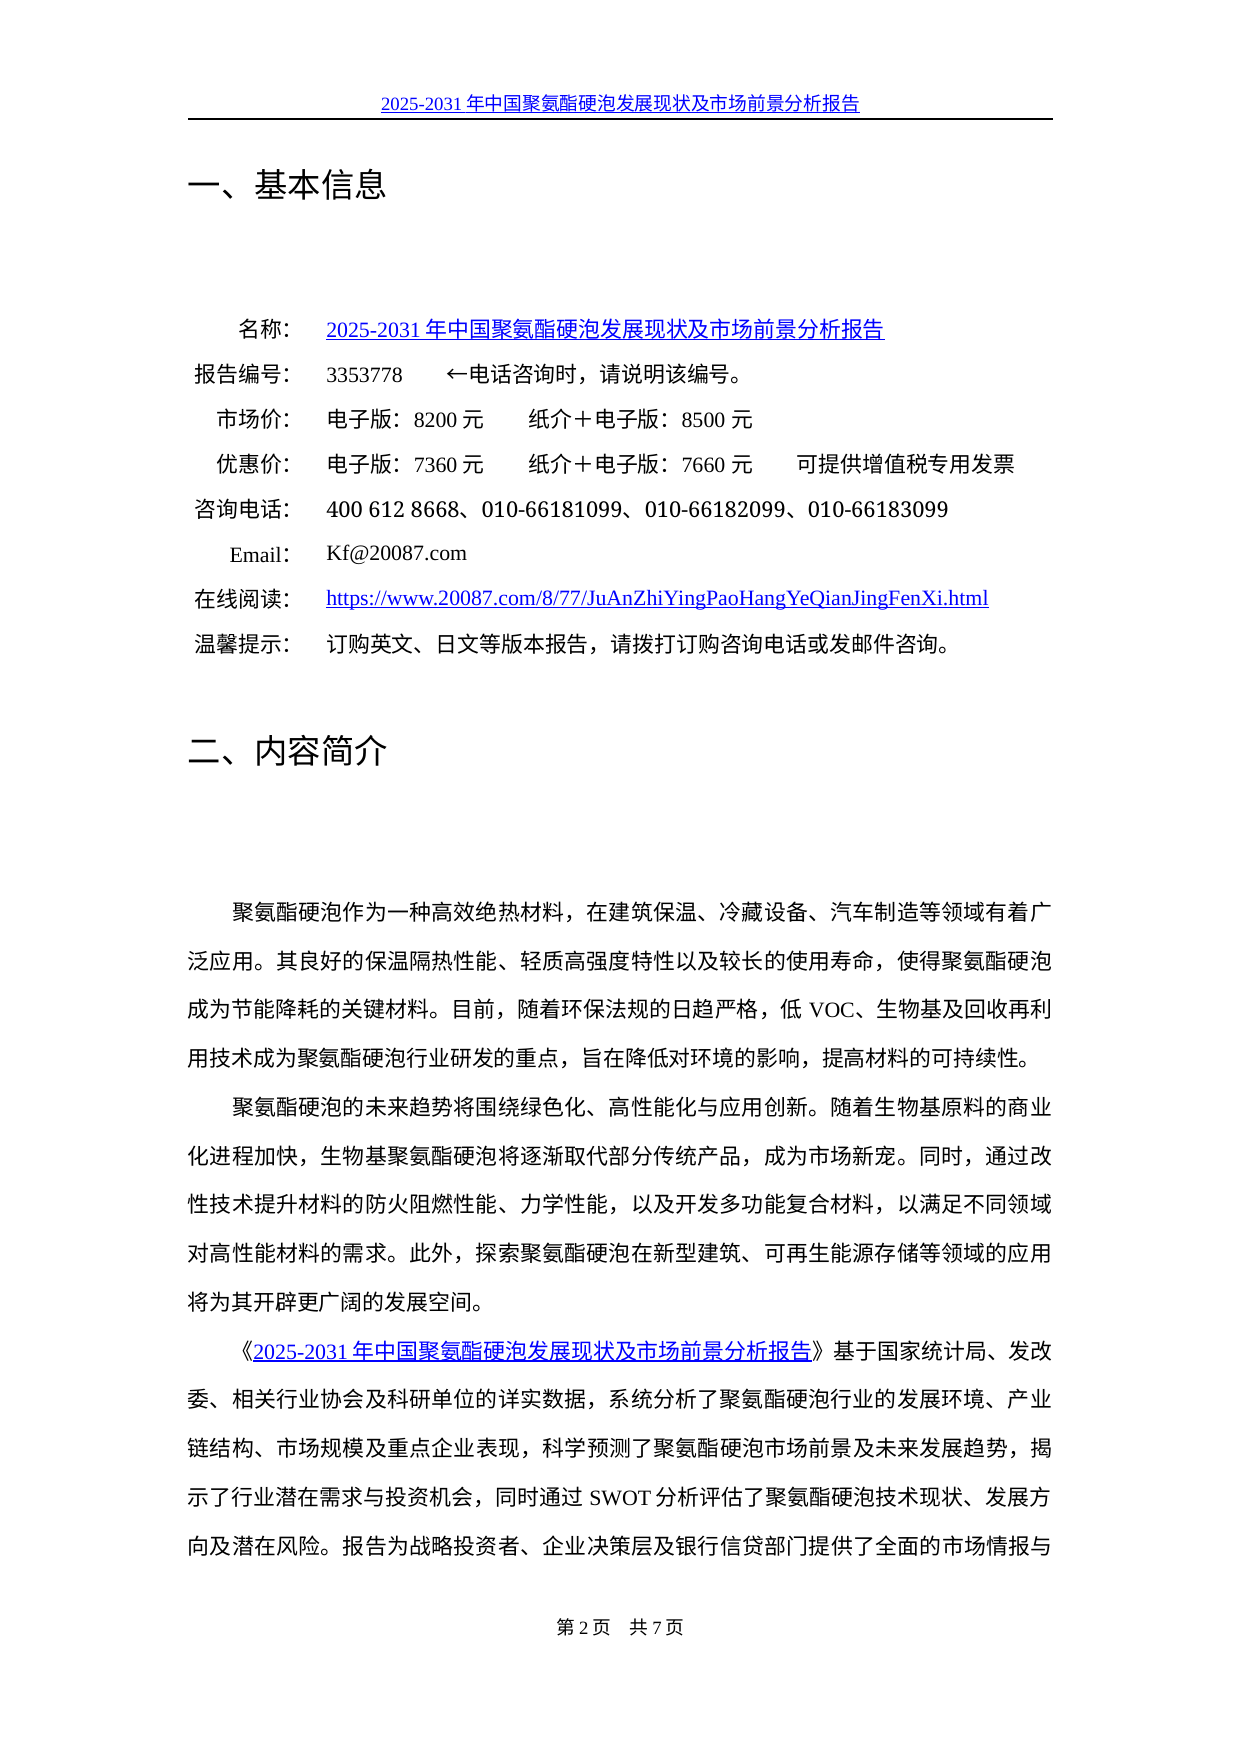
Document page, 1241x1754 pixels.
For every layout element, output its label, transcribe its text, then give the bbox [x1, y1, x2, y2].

table_cell 优惠价： [167, 447, 315, 492]
table_cell Email： [167, 537, 315, 582]
table_cell 400 612 8668、010-66181099、010-66182099、010-66183099 [315, 492, 1073, 537]
table_cell Kf@20087.com [315, 537, 1073, 582]
table_cell 电子版：8200 元 纸介＋电子版：8500 元 [315, 402, 1073, 447]
table_header 2025-2031年中国聚氨酯硬泡发展现状及市场前景分析报告 [315, 312, 1073, 357]
table_cell 市场价： [167, 402, 315, 447]
table_cell [315, 582, 1073, 627]
table_cell 咨询电话： [167, 492, 315, 537]
table_cell 电子版：7360 元 纸介＋电子版：7660 元 可提供增值税专用发票 [315, 447, 1073, 492]
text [187, 894, 1053, 1561]
table_header 名称： [167, 312, 315, 357]
title 二、内容简介 [187, 717, 1053, 782]
table_cell 订购英文、日文等版本报告，请拨打订购咨询电话或发邮件咨询。 [315, 627, 1073, 672]
table_cell 温馨提示： [167, 627, 315, 672]
title 一、基本信息 [187, 150, 1053, 215]
table_cell 在线阅读： [167, 582, 315, 627]
table_cell 3353778 ←电话咨询时，请说明该编号。 [315, 357, 1073, 402]
table_cell 报告编号： [167, 357, 315, 402]
